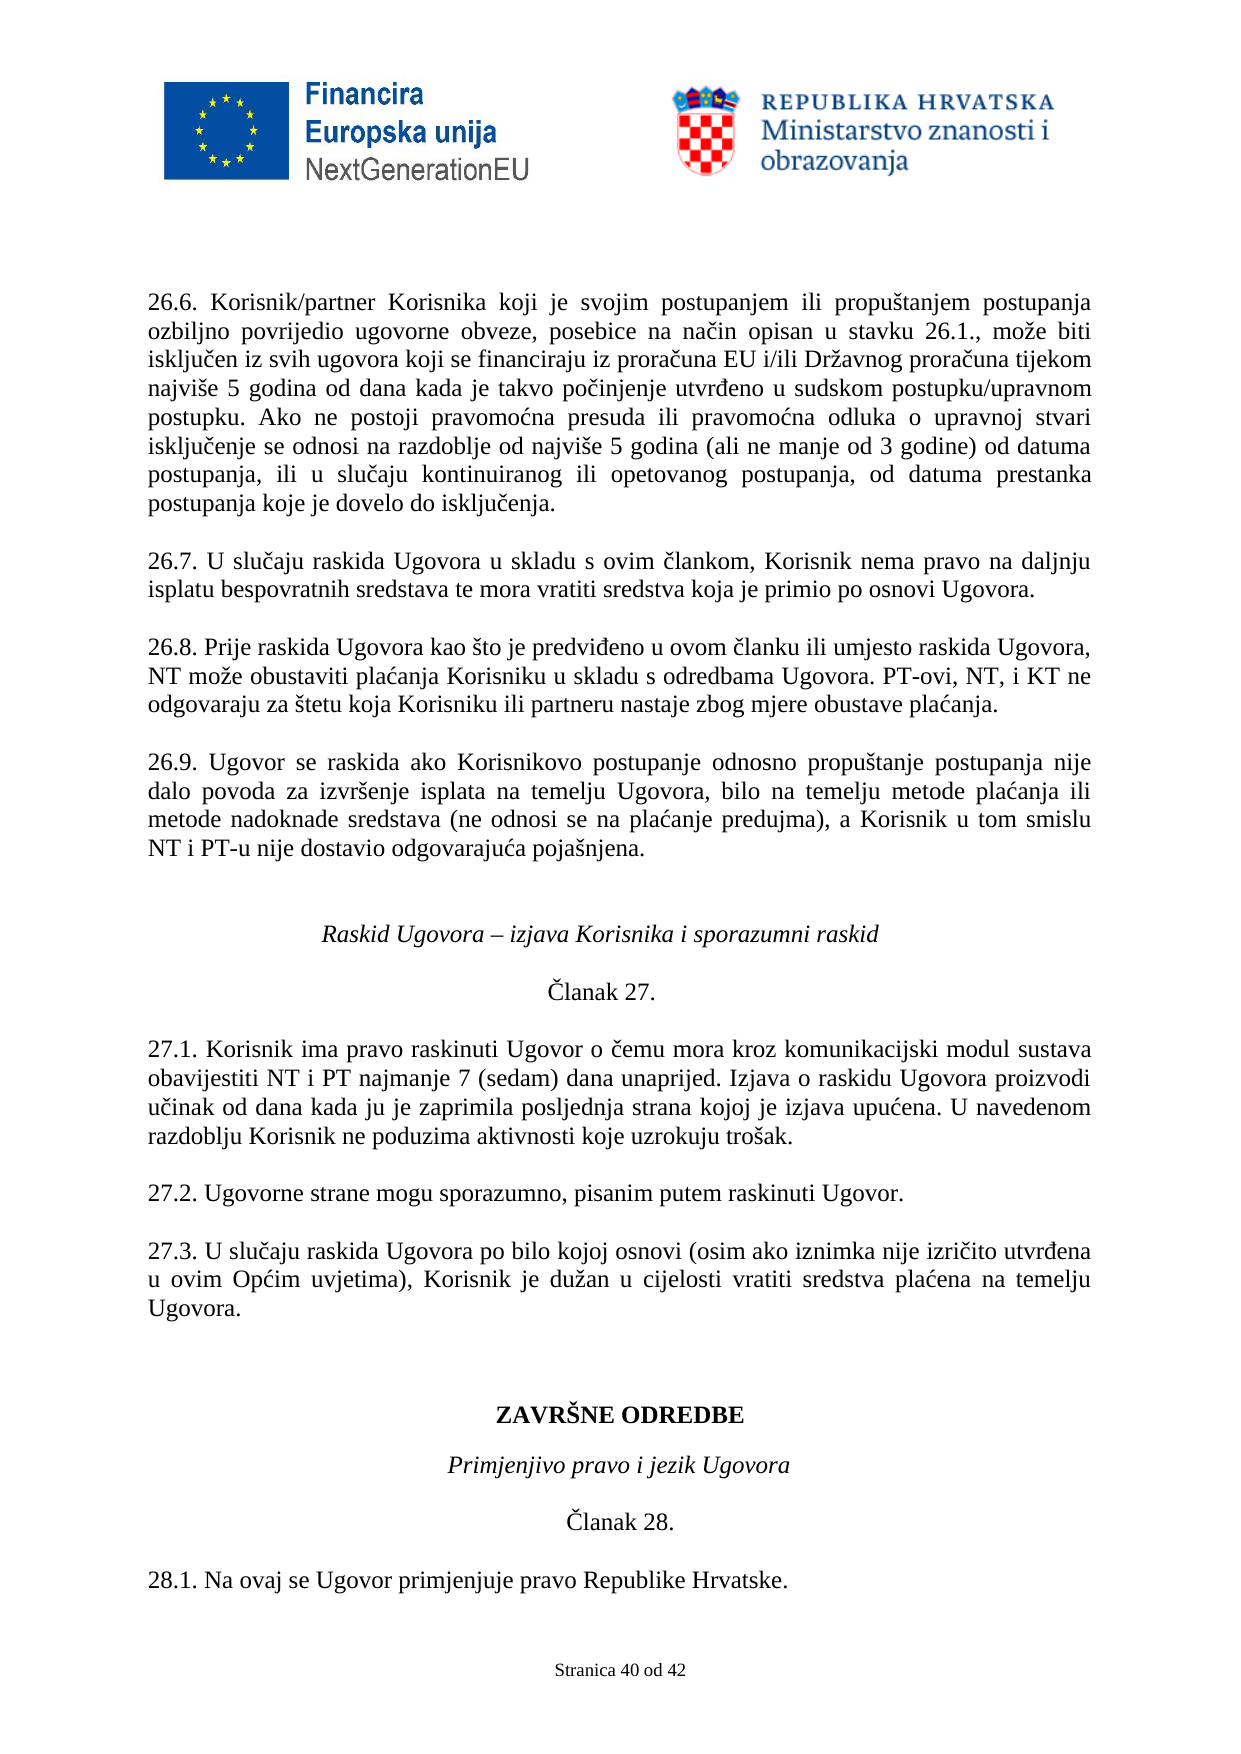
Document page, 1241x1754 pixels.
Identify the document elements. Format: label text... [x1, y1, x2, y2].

text Članak 27. [110, 977, 1092, 1006]
text 26.7. U slučaju raskida Ugovora u skladu s ovim člankom, Korisnik nema pravo na daljnju isplatu bespovratnih sredstava te mora vratiti sredstva koja je primio po osnovi Ugovora. [148, 546, 1092, 603]
text 27.3. U slučaju raskida Ugovora po bilo kojoj osnovi (osim ako iznimka nije izričito utvrđena u ovim Općim uvjetima), Korisnik je dužan u cijelosti vratiti sredstva plaćena na temelju Ugovora. [148, 1236, 1092, 1322]
picture [662, 73, 1068, 185]
text ZAVRŠNE ODREDBE [148, 1400, 1092, 1429]
text 26.9. Ugovor se raskida ako Korisnikovo postupanje odnosno propuštanje postupanja nije dalo povoda za izvršenje isplata na temelju Ugovora, bilo na temelju metode plaćanja ili metode nadoknade sredstava (ne odnosi se na plaćanje predujma), a Korisnik u tom smislu NT i PT-u nije dostavio odgovarajuća pojašnjena. [148, 747, 1092, 862]
text 27.1. Korisnik ima pravo raskinuti Ugovor o čemu mora kroz komunikacijski modul sustava obavijestiti NT i PT najmanje 7 (sedam) dana unaprijed. Izjava o raskidu Ugovora proizvodi učinak od dana kada ju je zaprimila posljednja strana kojoj je izjava upućena. U navedenom razdoblju Korisnik ne poduzima aktivnosti koje uzrokuju trošak. [148, 1034, 1092, 1149]
text 28.1. Na ovaj se Ugovor primjenjuje pravo Republike Hrvatske. [148, 1565, 1092, 1594]
text 26.8. Prije raskida Ugovora kao što je predviđeno u ovom članku ili umjesto raskida Ugovora, NT može obustaviti plaćanja Korisniku u skladu s odredbama Ugovora. PT-ovi, NT, i KT ne odgovaraju za štetu koja Korisniku ili partneru nastaje zbog mjere obustave plaćanja. [148, 632, 1092, 718]
text Članak 28. [148, 1507, 1092, 1536]
text Primjenjivo pravo i jezik Ugovora [148, 1450, 1092, 1479]
text 26.6. Korisnik/partner Korisnika koji je svojim postupanjem ili propuštanjem postupanja ozbiljno povrijedio ugovorne obveze, posebice na način opisan u stavku 26.1., može biti isključen iz svih ugovora koji se financiraju iz proračuna EU i/ili Državnog proračuna tijekom najviše 5 godina od dana kada je takvo počinjenje utvrđeno u sudskom postupku/upravnom postupku. Ako ne postoji pravomoćna presuda ili pravomoćna odluka o upravnoj stvari isključenje se odnosi na razdoblje od najviše 5 godina (ali ne manje od 3 godine) od datuma postupanja, ili u slučaju kontinuiranog ili opetovanog postupanja, od datuma prestanka postupanja koje je dovelo do isključenja. [148, 287, 1092, 517]
text Raskid Ugovora – izjava Korisnika i sporazumni raskid [110, 919, 1092, 948]
text 27.2. Ugovorne strane mogu sporazumno, pisanim putem raskinuti Ugovor. [148, 1178, 1092, 1207]
